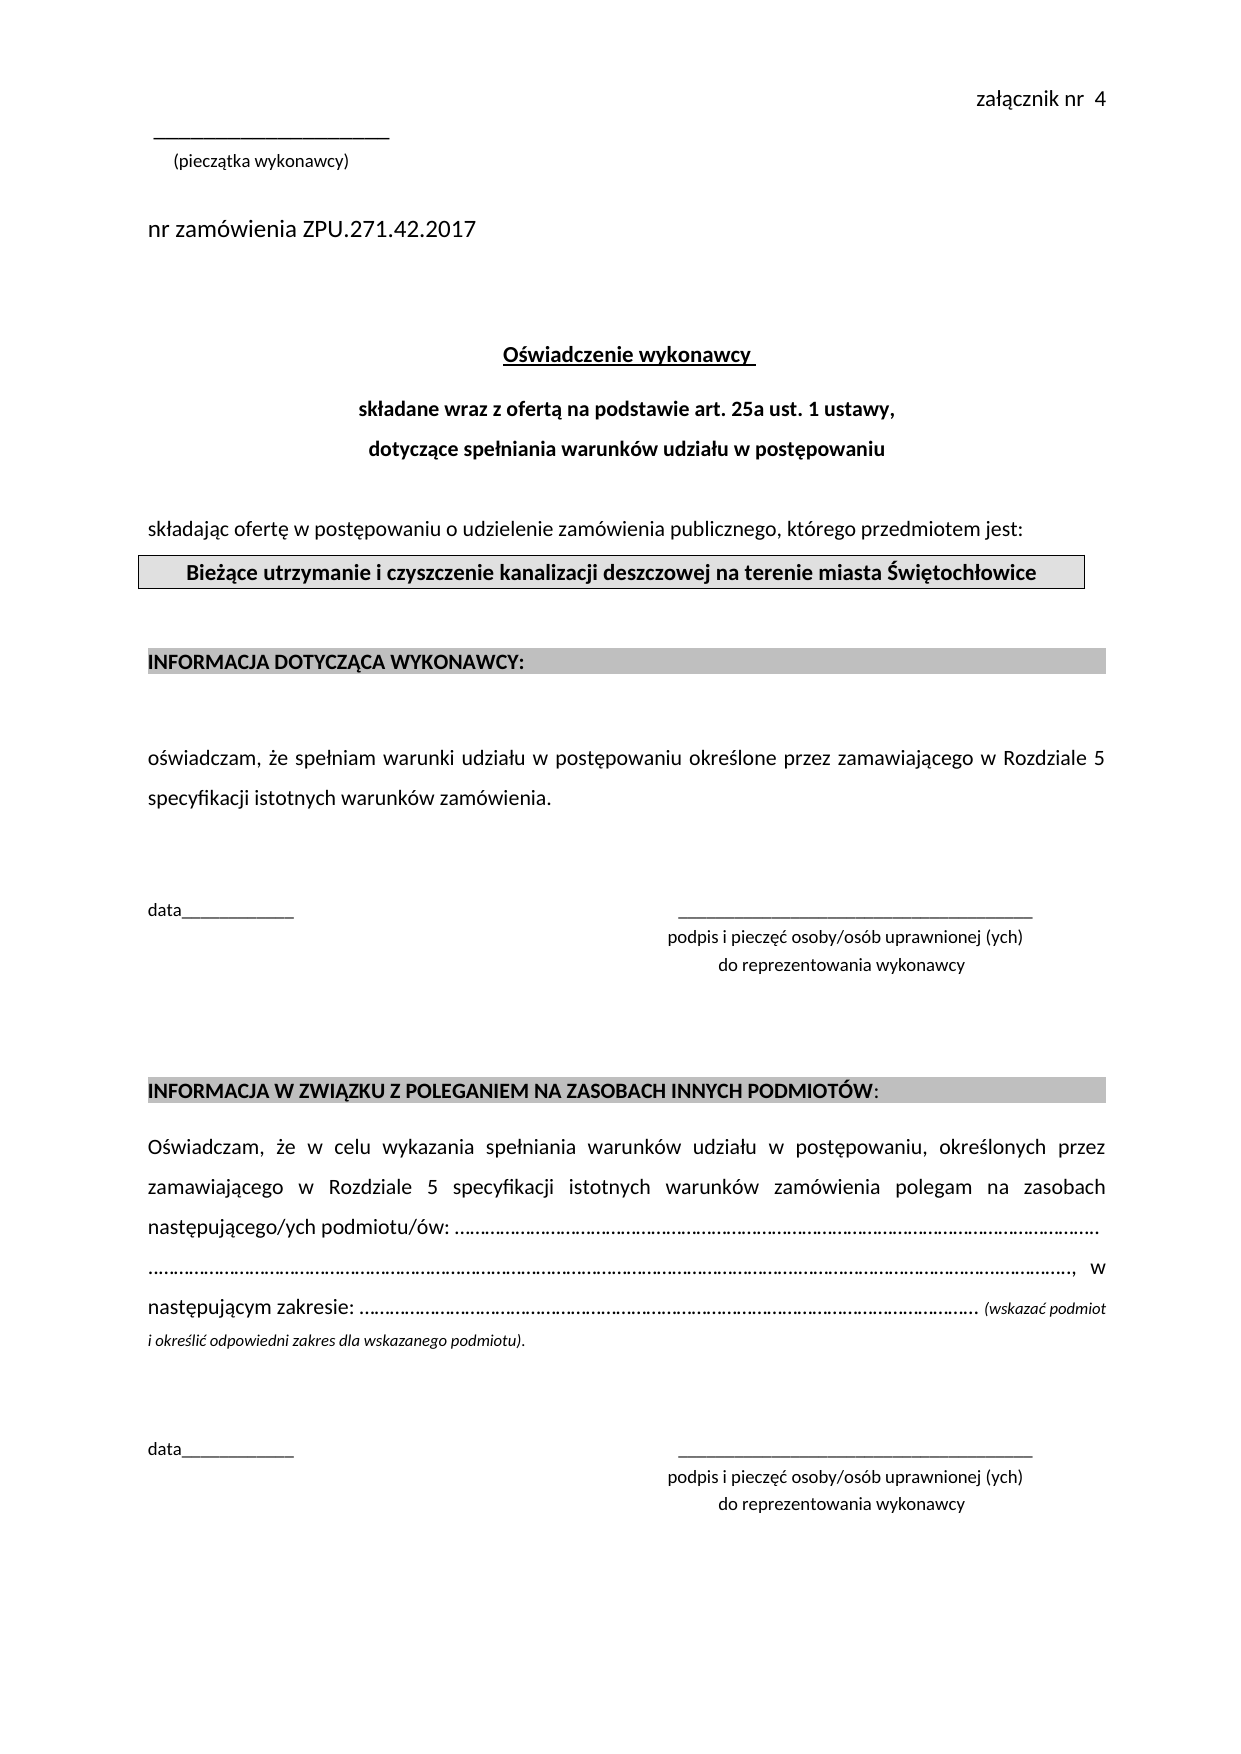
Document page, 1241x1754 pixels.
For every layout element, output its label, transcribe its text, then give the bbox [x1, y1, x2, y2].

text Bieżące utrzymanie i czyszczenie kanalizacji deszczowej na terenie miasta Świętochłowice [139, 556, 1084, 588]
text data____________ ______________________________________ [148, 898, 1106, 921]
text Oświadczenie wykonawcy [148, 340, 1106, 368]
text składane wraz z ofertą na podstawie art. 25a ust. 1 ustawy, [148, 395, 1106, 421]
text załącznik nr 4 [148, 84, 1106, 112]
text ___________________ [148, 112, 1106, 143]
text INFORMACJA W ZWIĄZKU Z POLEGANIEM NA ZASOBACH INNYCH PODMIOTÓW: [148, 1077, 1106, 1103]
text dotyczące spełniania warunków udziału w postępowaniu [148, 435, 1106, 461]
text podpis i pieczęć osoby/osób uprawnionej (ych) [148, 925, 1106, 948]
text (pieczątka wykonawcy) [148, 149, 1106, 172]
text data____________ ______________________________________ [148, 1437, 1106, 1460]
text Oświadczam, że w celu wykazania spełniania warunków udziału w postępowaniu, określonych przez zamawiającego w Rozdziale 5 specyfikacji istotnych warunków zamówienia polegam na zasobach następującego/ych podmiotu/ów: ……………………………………………………………………………………………………………….. [148, 1133, 1106, 1240]
text oświadczam, że spełniam warunki udziału w postępowaniu określone przez zamawiającego w Rozdziale 5 specyfikacji istotnych warunków zamówienia. [148, 744, 1106, 811]
text ..……………………………………………………………………………………………………………….………………………………….………….., w następującym zakresie: …………………………………………………………………………………………………………… (wskazać podmiot i określić odpowiedni zakres dla wskazanego podmiotu). [148, 1253, 1106, 1351]
text INFORMACJA DOTYCZĄCA WYKONAWCY: [148, 648, 1106, 674]
text do reprezentowania wykonawcy [148, 1492, 1106, 1515]
text podpis i pieczęć osoby/osób uprawnionej (ych) [148, 1465, 1106, 1488]
text składając ofertę w postępowaniu o udzielenie zamówienia publicznego, którego przedmiotem jest: [148, 515, 1106, 541]
text nr zamówienia ZPU.271.42.2017 [148, 213, 1106, 243]
text do reprezentowania wykonawcy [148, 953, 1106, 976]
